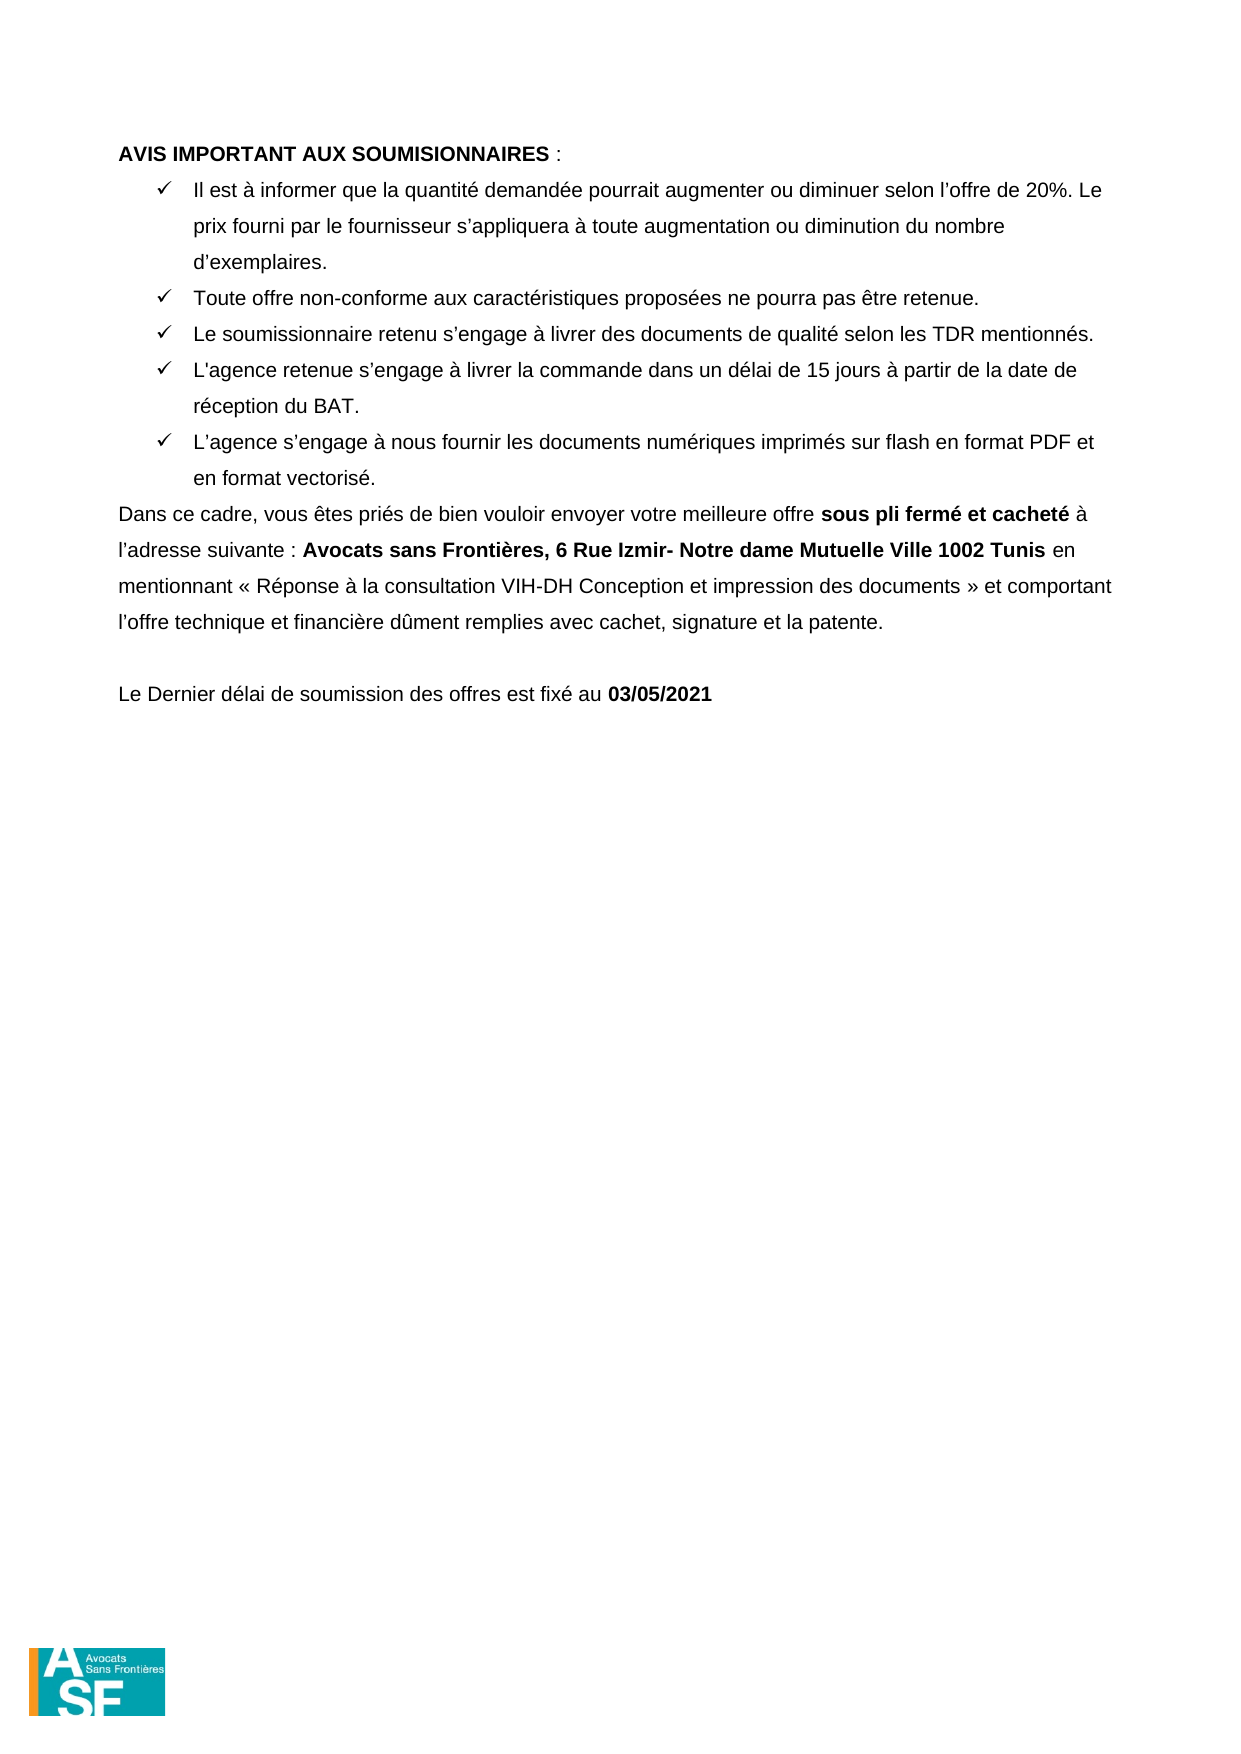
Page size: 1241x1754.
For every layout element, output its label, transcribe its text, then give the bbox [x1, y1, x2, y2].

text AVIS IMPORTANT AUX SOUMISIONNAIRES : [118, 142, 1122, 166]
list Il est à informer que la quantité demandée pourrait augmenter ou diminuer selon l’offre de 20%. Le prix fourni par le fournisseur s’appliquera à toute augmentation ou diminution du nombre d’exemplaires. [156, 178, 1122, 274]
list L'agence retenue s’engage à livrer la commande dans un délai de 15 jours à partir de la date de réception du BAT. [156, 358, 1122, 418]
list Le soumissionnaire retenu s’engage à livrer des documents de qualité selon les TDR mentionnés. [156, 322, 1122, 346]
text Dans ce cadre, vous êtes priés de bien vouloir envoyer votre meilleure offre sous pli fermé et cacheté à l’adresse suivante : Avocats sans Frontières, 6 Rue Izmir- Notre dame Mutuelle Ville 1002 Tunis en mentionnant « Réponse à la consultation VIH-DH Conception et impression des documents » et comportant l’offre technique et financière dûment remplies avec cachet, signature et la patente. [118, 502, 1122, 634]
list Toute offre non-conforme aux caractéristiques proposées ne pourra pas être retenue. [156, 286, 1122, 310]
text Le Dernier délai de soumission des offres est fixé au 03/05/2021 [118, 682, 1122, 706]
list L’agence s’engage à nous fournir les documents numériques imprimés sur flash en format PDF et en format vectorisé. [156, 430, 1122, 490]
picture [27, 1648, 166, 1714]
